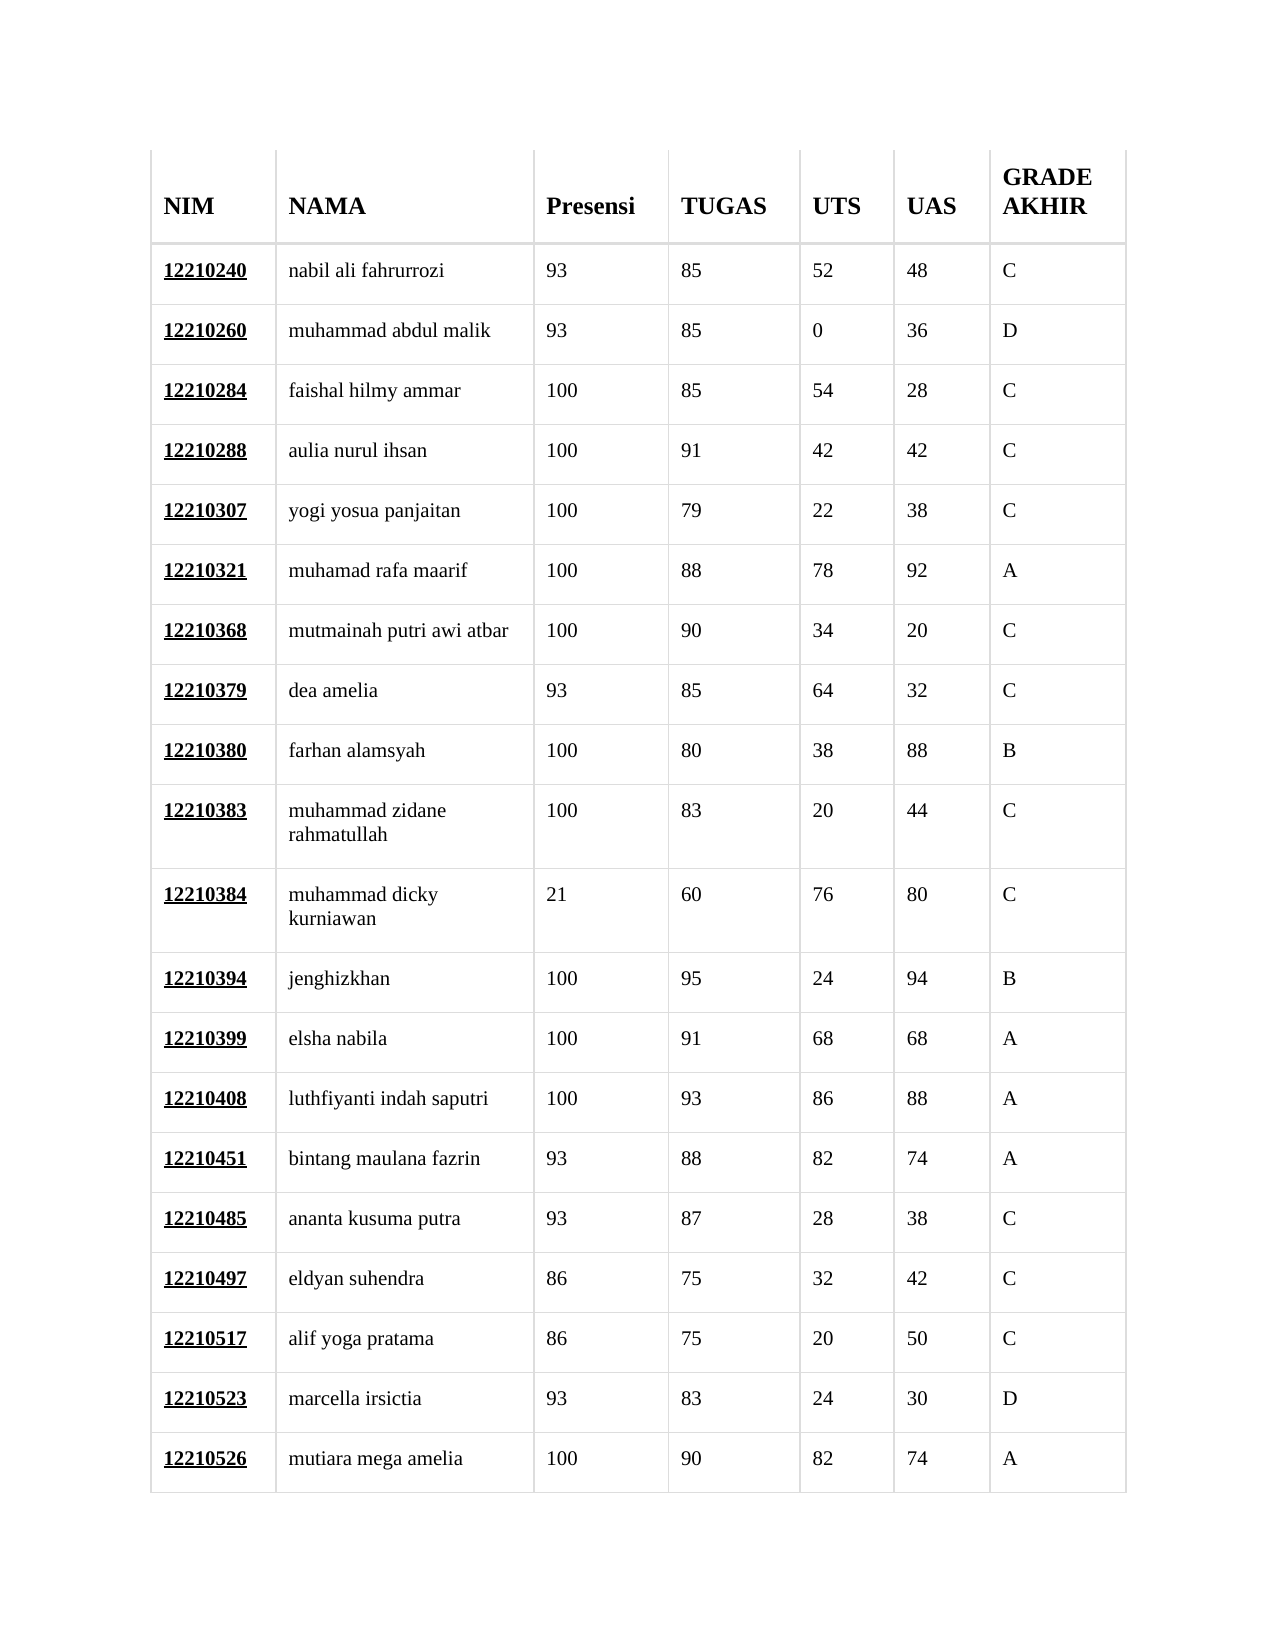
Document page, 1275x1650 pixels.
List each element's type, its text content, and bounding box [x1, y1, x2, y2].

table_cell 20 [801, 785, 893, 867]
table_cell marcella irsictia [277, 1373, 533, 1432]
table_cell 93 [535, 305, 668, 363]
table_cell 86 [535, 1313, 668, 1372]
table_cell 85 [669, 245, 799, 303]
table_cell D [991, 305, 1125, 363]
table_cell 85 [669, 665, 799, 723]
table_cell 12210288 [152, 425, 275, 483]
table_cell 88 [669, 1133, 799, 1192]
table_cell 94 [895, 953, 989, 1012]
table_cell 36 [895, 305, 989, 363]
table_cell A [991, 1013, 1125, 1072]
table_cell 90 [669, 605, 799, 663]
table_cell 83 [669, 1373, 799, 1432]
table_cell C [991, 1193, 1125, 1252]
table_cell 12210384 [152, 869, 275, 952]
table_cell 24 [801, 1373, 893, 1432]
table_cell 52 [801, 245, 893, 303]
table_cell 100 [535, 545, 668, 603]
table_header UAS [895, 150, 989, 242]
table_cell 100 [535, 485, 668, 543]
table_cell dea amelia [277, 665, 533, 723]
table_cell 12210517 [152, 1313, 275, 1372]
table_cell 86 [801, 1073, 893, 1132]
table_cell muhammad dicky kurniawan [277, 869, 533, 952]
table_cell A [991, 1433, 1125, 1492]
table_cell A [991, 1073, 1125, 1132]
table_cell 75 [669, 1253, 799, 1312]
table_cell 28 [801, 1193, 893, 1252]
table_cell 44 [895, 785, 989, 867]
table_cell 12210394 [152, 953, 275, 1012]
table_cell alif yoga pratama [277, 1313, 533, 1372]
table_cell 12210383 [152, 785, 275, 867]
table_cell 100 [535, 365, 668, 423]
table_cell 100 [535, 725, 668, 783]
table_cell eldyan suhendra [277, 1253, 533, 1312]
table_cell C [991, 1313, 1125, 1372]
table_cell C [991, 425, 1125, 483]
table_cell 12210451 [152, 1133, 275, 1192]
table_cell 42 [895, 1253, 989, 1312]
table_cell 100 [535, 1433, 668, 1492]
table_cell C [991, 365, 1125, 423]
table_cell 91 [669, 425, 799, 483]
table_cell A [991, 545, 1125, 603]
table_cell faishal hilmy ammar [277, 365, 533, 423]
table_cell 38 [801, 725, 893, 783]
table_cell 60 [669, 869, 799, 952]
table_cell 12210526 [152, 1433, 275, 1492]
table_cell 20 [801, 1313, 893, 1372]
table_cell 12210260 [152, 305, 275, 363]
table_cell 68 [801, 1013, 893, 1072]
table_cell 28 [895, 365, 989, 423]
table_cell 90 [669, 1433, 799, 1492]
table_cell C [991, 665, 1125, 723]
table_cell 93 [535, 1193, 668, 1252]
table_cell 50 [895, 1313, 989, 1372]
table_cell 54 [801, 365, 893, 423]
table_cell 82 [801, 1133, 893, 1192]
table_cell 100 [535, 1073, 668, 1132]
table_cell elsha nabila [277, 1013, 533, 1072]
table_cell 100 [535, 785, 668, 867]
table_cell C [991, 245, 1125, 303]
table_cell A [991, 1133, 1125, 1192]
table_cell 80 [895, 869, 989, 952]
table_cell 83 [669, 785, 799, 867]
table_header GRADE AKHIR [991, 150, 1125, 242]
table_cell 100 [535, 1013, 668, 1072]
table_cell B [991, 953, 1125, 1012]
table_header NAMA [277, 150, 533, 242]
table_cell C [991, 485, 1125, 543]
table_cell 12210380 [152, 725, 275, 783]
table_cell 12210240 [152, 245, 275, 303]
table_cell 42 [801, 425, 893, 483]
table_cell 24 [801, 953, 893, 1012]
table_cell 12210399 [152, 1013, 275, 1072]
table_cell yogi yosua panjaitan [277, 485, 533, 543]
table_cell muhamad rafa maarif [277, 545, 533, 603]
table_header NIM [152, 150, 275, 242]
table_cell 12210284 [152, 365, 275, 423]
table_cell 12210321 [152, 545, 275, 603]
table_cell 95 [669, 953, 799, 1012]
table_cell 93 [535, 665, 668, 723]
table_cell 12210368 [152, 605, 275, 663]
table_cell 32 [895, 665, 989, 723]
table_cell 93 [535, 245, 668, 303]
table_cell D [991, 1373, 1125, 1432]
table_cell 12210523 [152, 1373, 275, 1432]
table_cell 100 [535, 605, 668, 663]
table_cell aulia nurul ihsan [277, 425, 533, 483]
table_cell mutmainah putri awi atbar [277, 605, 533, 663]
table_cell 12210379 [152, 665, 275, 723]
table_cell 20 [895, 605, 989, 663]
table_cell 12210408 [152, 1073, 275, 1132]
table_cell 78 [801, 545, 893, 603]
table_cell 74 [895, 1133, 989, 1192]
table_cell C [991, 605, 1125, 663]
table_cell farhan alamsyah [277, 725, 533, 783]
table_cell 93 [535, 1373, 668, 1432]
table_cell 75 [669, 1313, 799, 1372]
table_cell 12210307 [152, 485, 275, 543]
table_cell mutiara mega amelia [277, 1433, 533, 1492]
table_cell 86 [535, 1253, 668, 1312]
table_cell 22 [801, 485, 893, 543]
table_cell 85 [669, 305, 799, 363]
table_cell 93 [535, 1133, 668, 1192]
table_cell jenghizkhan [277, 953, 533, 1012]
table_cell 42 [895, 425, 989, 483]
table_cell 34 [801, 605, 893, 663]
table_cell 32 [801, 1253, 893, 1312]
table_header TUGAS [669, 150, 799, 242]
table_cell 91 [669, 1013, 799, 1072]
table_cell C [991, 1253, 1125, 1312]
table_cell ananta kusuma putra [277, 1193, 533, 1252]
table_cell B [991, 725, 1125, 783]
table_cell 38 [895, 485, 989, 543]
table_cell 88 [895, 1073, 989, 1132]
table_cell 68 [895, 1013, 989, 1072]
table_cell C [991, 869, 1125, 952]
table_cell muhammad abdul malik [277, 305, 533, 363]
table_cell 100 [535, 953, 668, 1012]
table_cell 0 [801, 305, 893, 363]
table_cell 12210497 [152, 1253, 275, 1312]
table_cell nabil ali fahrurrozi [277, 245, 533, 303]
table_cell 79 [669, 485, 799, 543]
table_cell 80 [669, 725, 799, 783]
table_cell 74 [895, 1433, 989, 1492]
table_cell muhammad zidane rahmatullah [277, 785, 533, 867]
table_cell 82 [801, 1433, 893, 1492]
table_cell 87 [669, 1193, 799, 1252]
table_cell bintang maulana fazrin [277, 1133, 533, 1192]
table_header Presensi [535, 150, 668, 242]
table_cell luthfiyanti indah saputri [277, 1073, 533, 1132]
table_cell 85 [669, 365, 799, 423]
table_cell 21 [535, 869, 668, 952]
table_cell 12210485 [152, 1193, 275, 1252]
table_cell 30 [895, 1373, 989, 1432]
table_cell 38 [895, 1193, 989, 1252]
table_cell C [991, 785, 1125, 867]
table_header UTS [801, 150, 893, 242]
table_cell 93 [669, 1073, 799, 1132]
table_cell 88 [895, 725, 989, 783]
table_cell 64 [801, 665, 893, 723]
table_cell 76 [801, 869, 893, 952]
table_cell 88 [669, 545, 799, 603]
table_cell 100 [535, 425, 668, 483]
table_cell 92 [895, 545, 989, 603]
table_cell 48 [895, 245, 989, 303]
